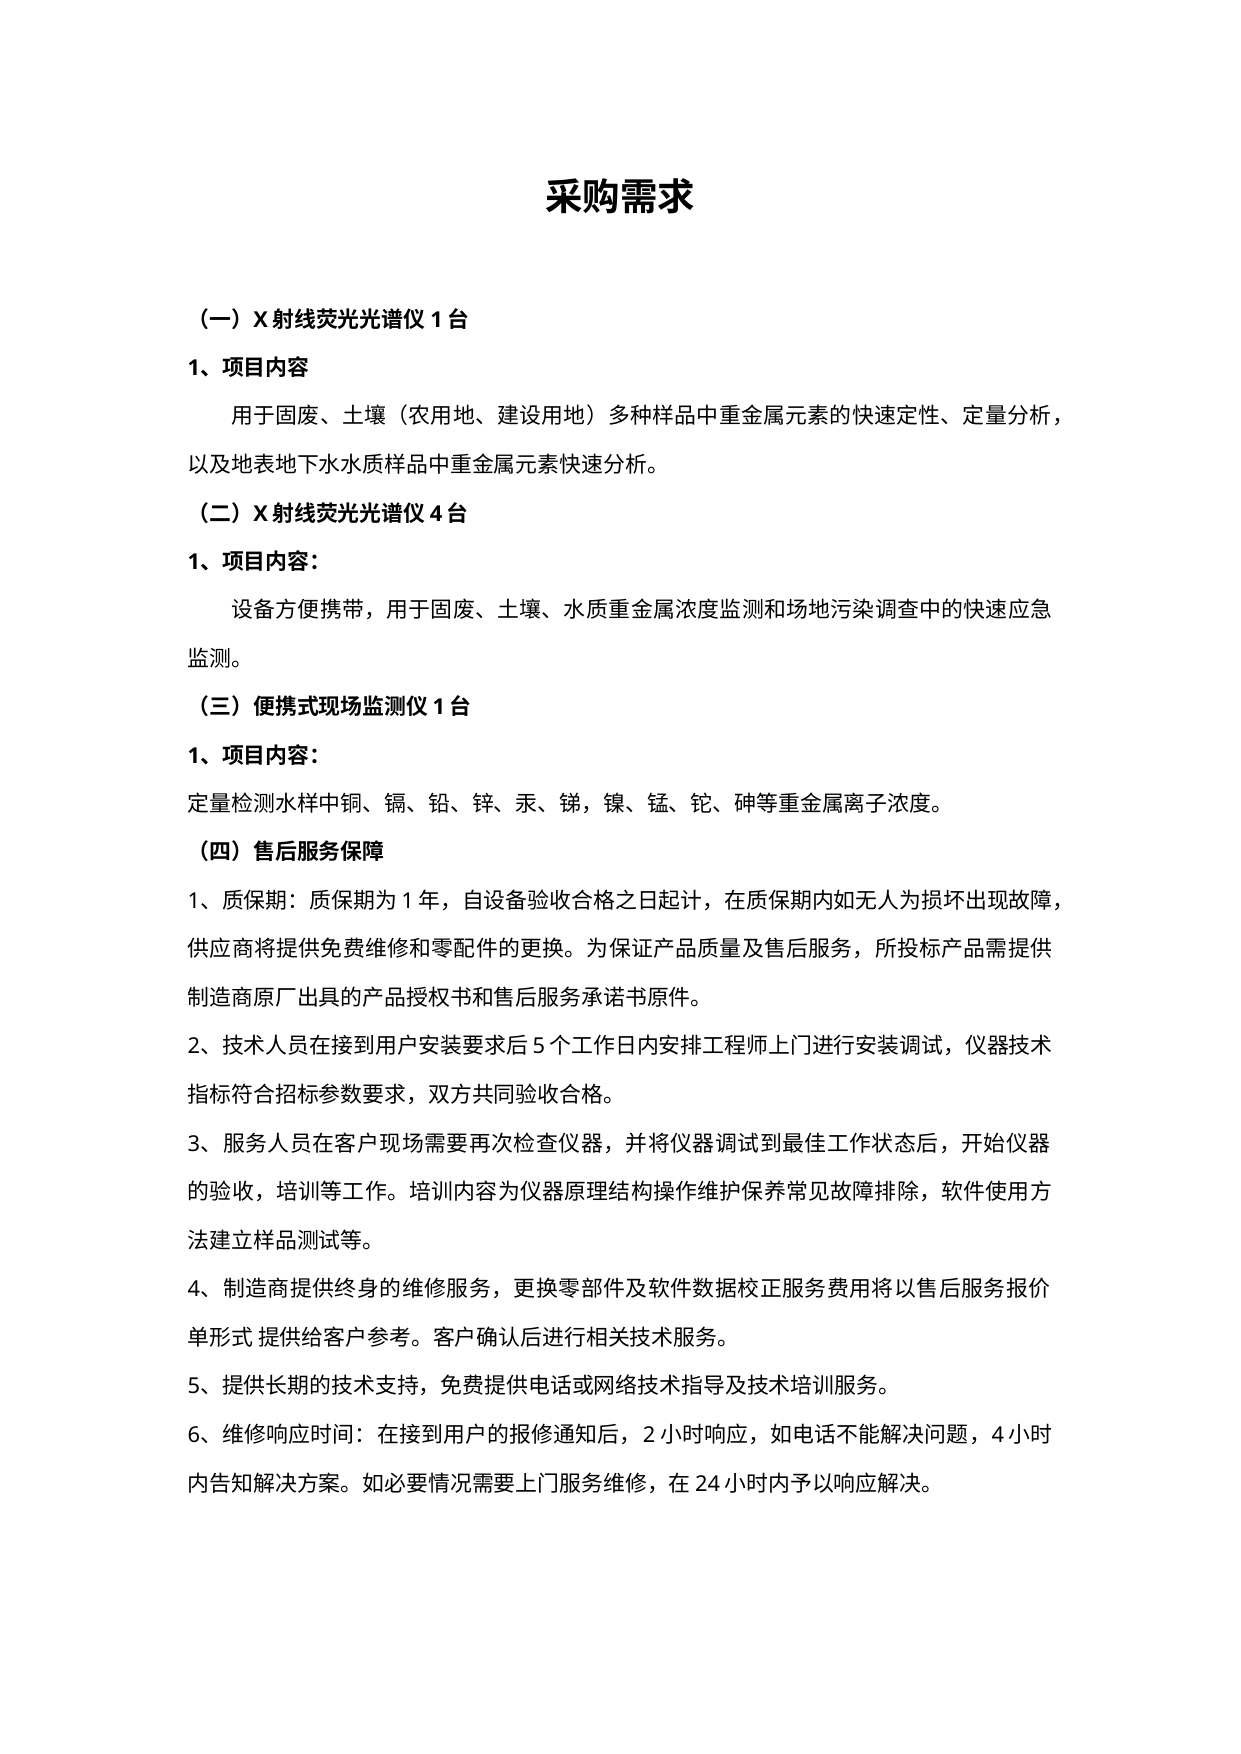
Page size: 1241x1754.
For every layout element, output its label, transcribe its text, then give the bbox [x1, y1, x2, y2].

text 1、项目内容 [187, 350, 1053, 382]
text 5、提供长期的技术支持，免费提供电话或网络技术指导及技术培训服务。 [187, 1368, 1053, 1401]
text 1、项目内容： [187, 737, 1053, 770]
text 用于固废、土壤（农用地、建设用地）多种样品中重金属元素的快速定性、定量分析，以及地表地下水水质样品中重金属元素快速分析。 [187, 398, 1053, 479]
text （四）售后服务保障 [187, 834, 1053, 866]
text 3、服务人员在客户现场需要再次检查仪器，并将仪器调试到最佳工作状态后，开始仪器的验收，培训等工作。培训内容为仪器原理结构操作维护保养常见故障排除，软件使用方法建立样品测试等。 [187, 1125, 1053, 1255]
text 4、制造商提供终身的维修服务，更换零部件及软件数据校正服务费用将以售后服务报价单形式 提供给客户参考。客户确认后进行相关技术服务。 [187, 1271, 1053, 1352]
list 采购需求 [187, 162, 1053, 227]
text 设备方便携带，用于固废、土壤、水质重金属浓度监测和场地污染调查中的快速应急监测。 [187, 592, 1053, 673]
text 6、维修响应时间：在接到用户的报修通知后，2小时响应，如电话不能解决问题，4小时内告知解决方案。如必要情况需要上门服务维修，在24小时内予以响应解决。 [187, 1416, 1053, 1498]
text 2、技术人员在接到用户安装要求后5个工作日内安排工程师上门进行安装调试，仪器技术指标符合招标参数要求，双方共同验收合格。 [187, 1028, 1053, 1109]
text 定量检测水样中铜、镉、铅、锌、汞、锑，镍、锰、铊、砷等重金属离子浓度。 [187, 786, 1053, 818]
text （三）便携式现场监测仪1台 [187, 689, 1053, 721]
text （二）X射线荧光光谱仪4台 [187, 495, 1053, 528]
list （一）X射线荧光光谱仪 1台 [187, 301, 1053, 334]
text 1、项目内容： [187, 543, 1053, 576]
text 1、质保期：质保期为1年，自设备验收合格之日起计，在质保期内如无人为损坏出现故障，供应商将提供免费维修和零配件的更换。为保证产品质量及售后服务，所投标产品需提供制造商原厂出具的产品授权书和售后服务承诺书原件。 [187, 882, 1053, 1012]
